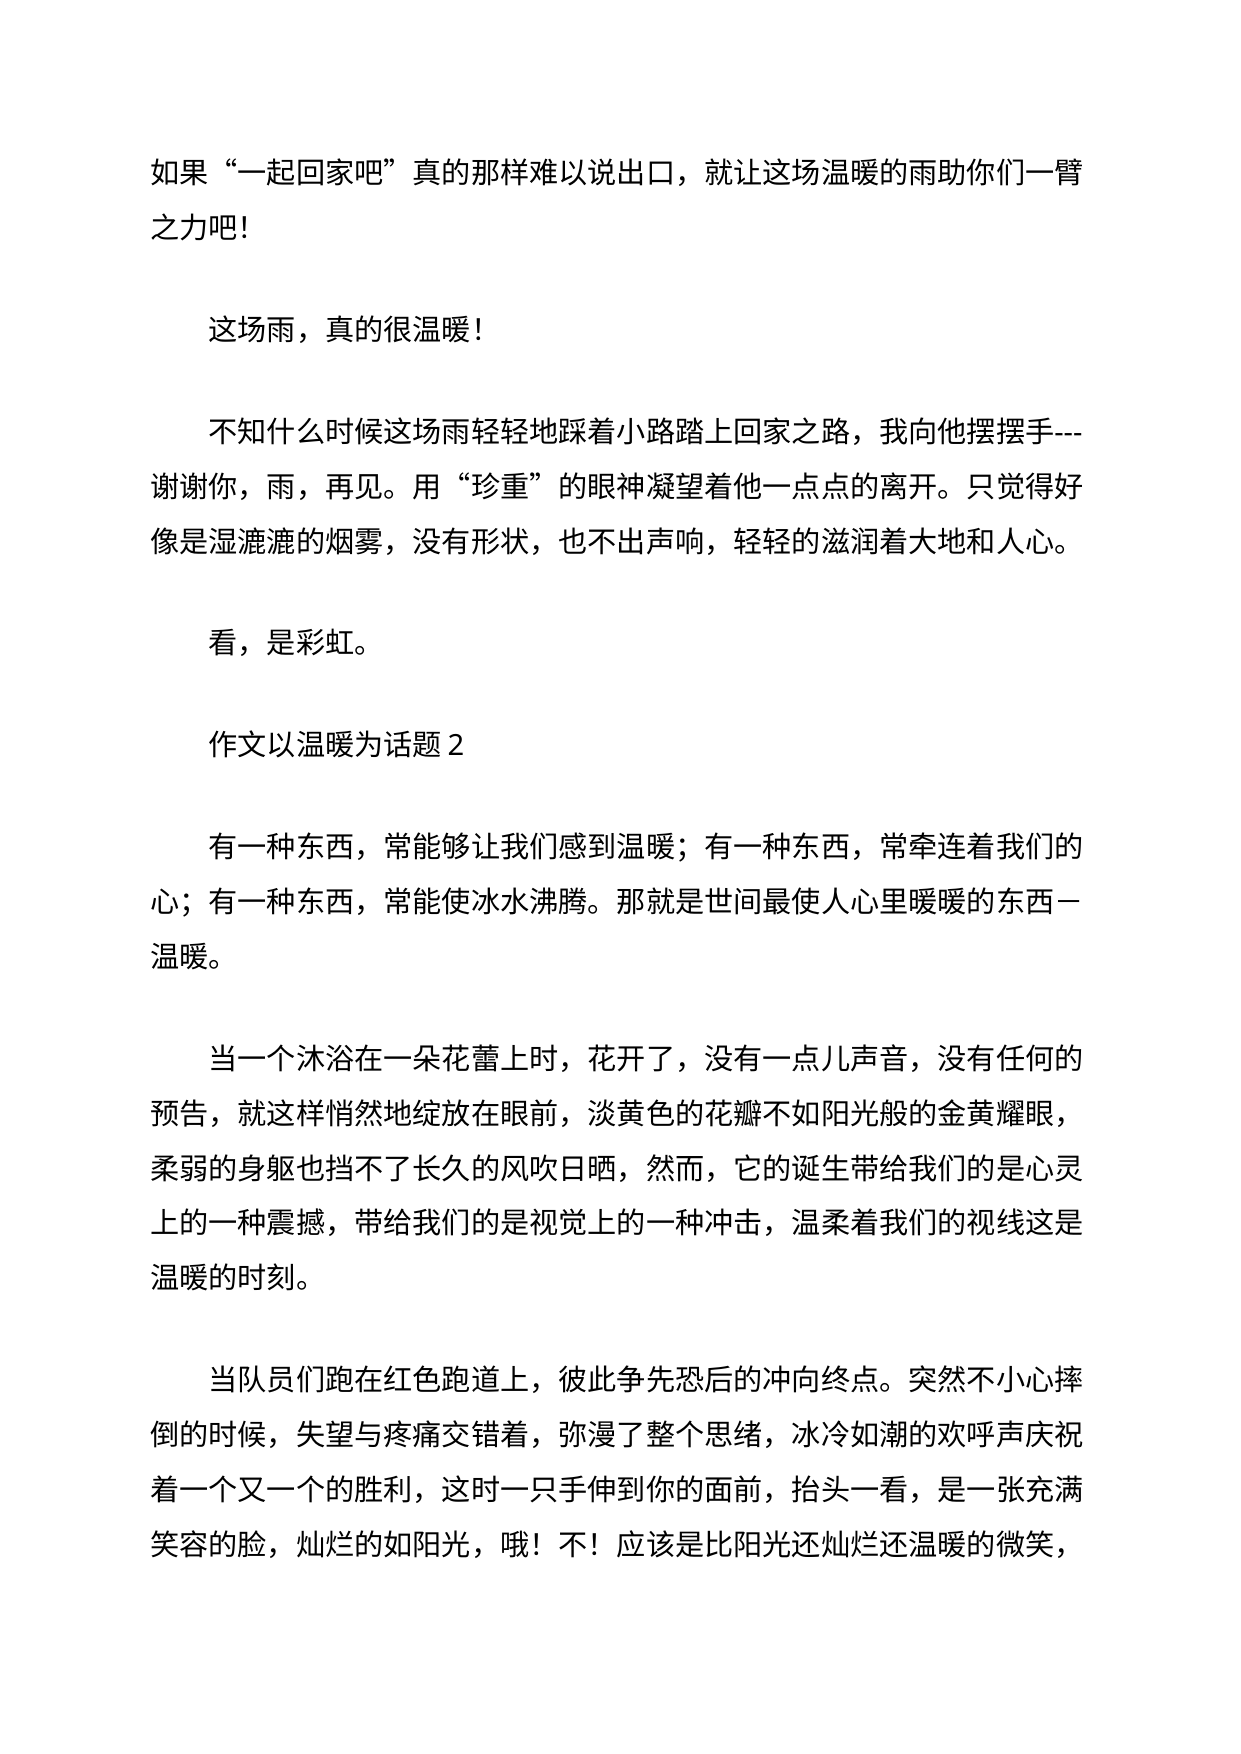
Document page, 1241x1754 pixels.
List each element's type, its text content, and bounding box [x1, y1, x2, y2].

text 有一种东西，常能够让我们感到温暖；有一种东西，常牵连着我们的心；有一种东西，常能使冰水沸腾。那就是世间最使人心里暖暖的东西－温暖。 [150, 824, 1090, 976]
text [150, 1357, 1090, 1564]
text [150, 150, 1090, 247]
text 看，是彩虹。 [150, 620, 1090, 662]
text 当一个沐浴在一朵花蕾上时，花开了，没有一点儿声音，没有任何的预告，就这样悄然地绽放在眼前，淡黄色的花瓣不如阳光般的金黄耀眼，柔弱的身躯也挡不了长久的风吹日晒，然而，它的诞生带给我们的是心灵上的一种震撼，带给我们的是视觉上的一种冲击，温柔着我们的视线这是温暖的时刻。 [150, 1035, 1090, 1297]
text 作文以温暖为话题2 [150, 722, 1090, 764]
text 不知什么时候这场雨轻轻地踩着小路踏上回家之路，我向他摆摆手---谢谢你，雨，再见。用“珍重”的眼神凝望着他一点点的离开。只觉得好像是湿漉漉的烟雾，没有形状，也不出声响，轻轻的滋润着大地和人心。 [150, 408, 1090, 561]
text 这场雨，真的很温暖！ [150, 307, 1090, 349]
